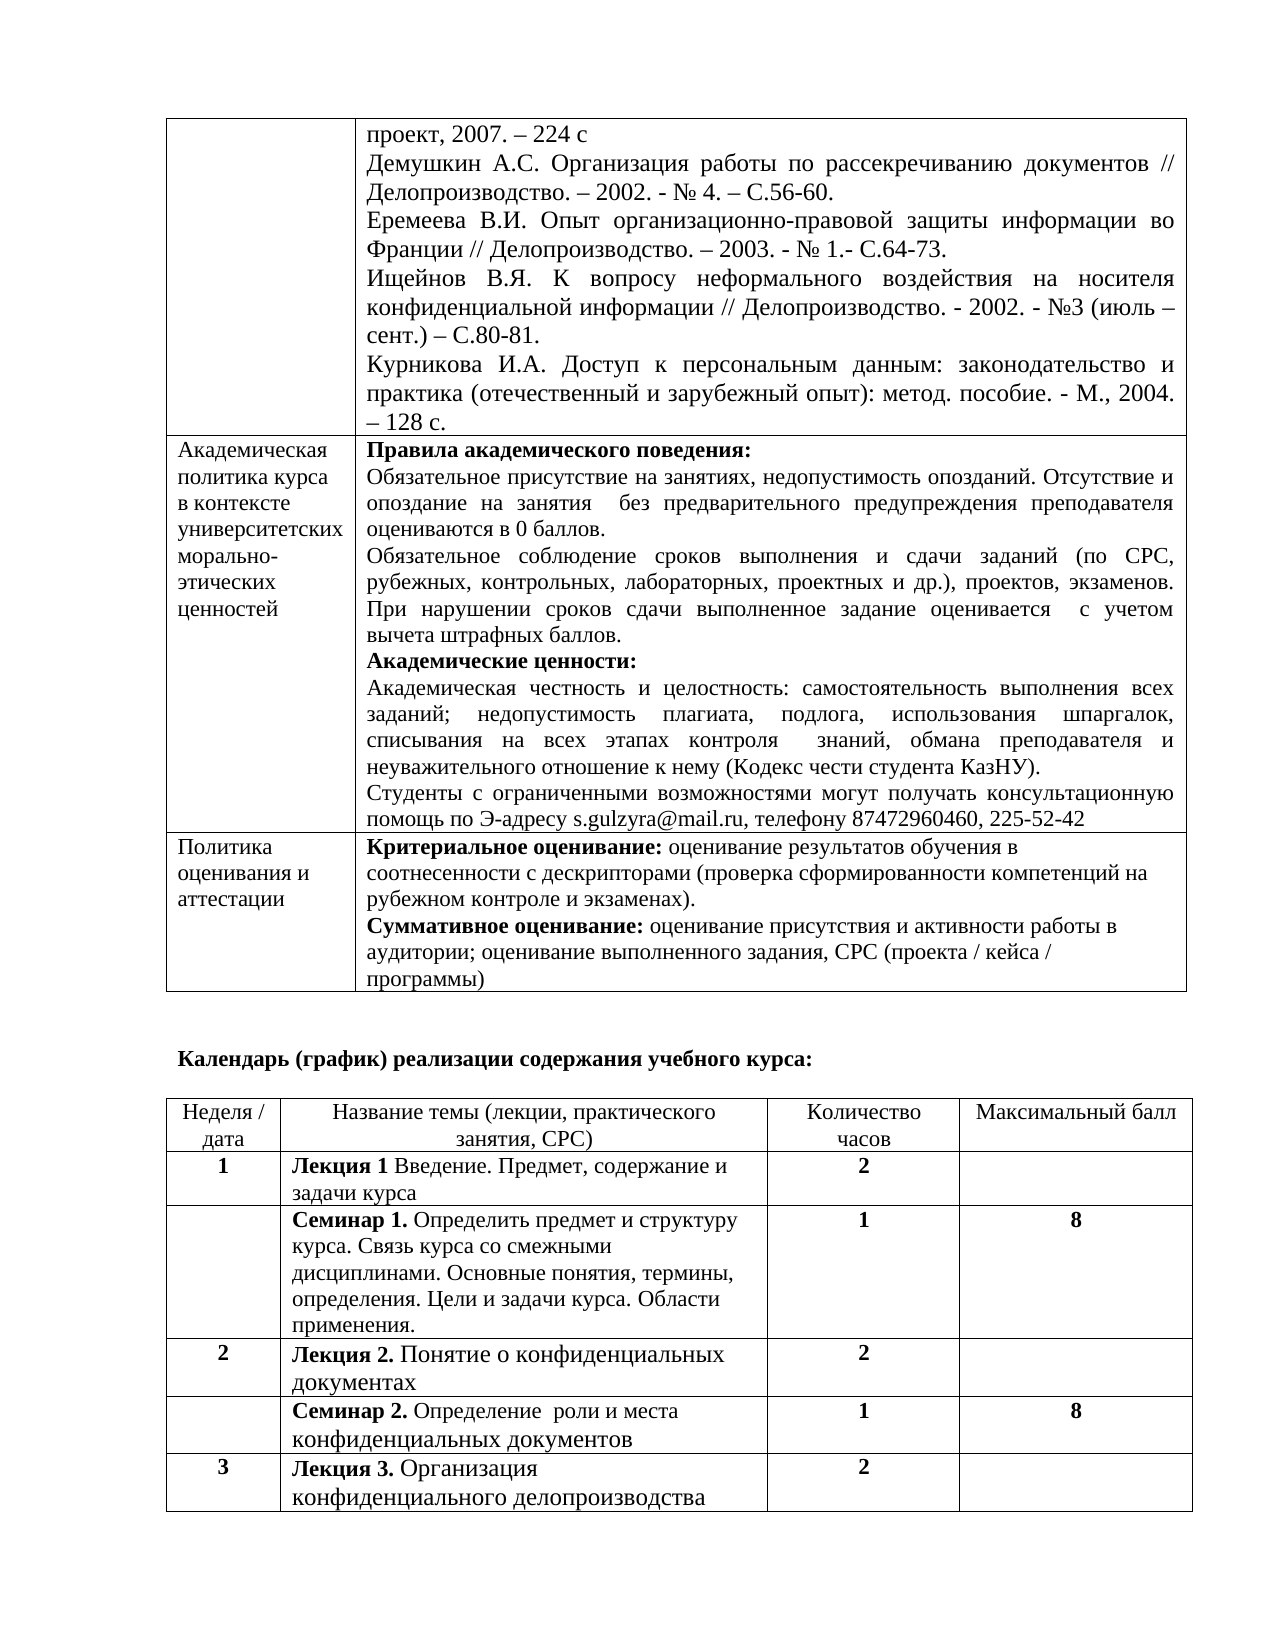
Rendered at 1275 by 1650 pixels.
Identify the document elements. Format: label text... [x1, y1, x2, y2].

table_cell 8 [960, 1206, 1192, 1338]
table_cell 2 [768, 1152, 959, 1205]
table_header Название темы (лекции, практического занятия, СРС) [281, 1099, 767, 1151]
table_cell 1 [167, 1152, 280, 1205]
table_cell 1 [768, 1206, 959, 1338]
table_cell Семинар 1. Определить предмет и структуру курса. Связь курса со смежными дисциплинами. Основные понятия, термины, определения. Цели и задачи курса. Области применения. [281, 1206, 767, 1338]
table_cell 1 [768, 1397, 959, 1452]
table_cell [167, 119, 355, 435]
text Календарь (график) реализации содержания учебного курса: [177, 1045, 1186, 1071]
table_cell 2 [768, 1339, 959, 1396]
table_cell Критериальное оценивание: оценивание результатов обучения в соотнесенности с дескрипторами (проверка сформированности компетенций на рубежном контроле и экзаменах). Суммативное оценивание: оценивание присутствия и активности работы в аудитории; оценивание выполненного задания, СРС (проекта / кейса / программы) [356, 833, 1186, 991]
table_cell [167, 1397, 280, 1452]
table_cell Семинар 2. Определение роли и места конфиденциальных документов [281, 1397, 767, 1452]
table_header Неделя / дата [167, 1099, 280, 1151]
table_cell Политика оценивания и аттестации [167, 833, 355, 991]
table_cell 3 [167, 1454, 280, 1511]
table_cell [960, 1339, 1192, 1396]
table_cell Правила академического поведения: Обязательное присутствие на занятиях, недопустимость опозданий. Отсутствие и опоздание на занятия без предварительного предупреждения преподавателя оцениваются в 0 баллов. Обязательное соблюдение сроков выполнения и сдачи заданий (по СРС, рубежных, контрольных, лабораторных, проектных и др.), проектов, экзаменов. При нарушении сроков сдачи выполненное задание оценивается с учетом вычета штрафных баллов. Академические ценности: Академическая честность и целостность: самостоятельность выполнения всех заданий; недопустимость плагиата, подлога, использования шпаргалок, списывания на всех этапах контроля знаний, обмана преподавателя и неуважительного отношение к нему (Кодекс чести студента КазНУ). Студенты с ограниченными возможностями могут получать консультационную помощь по Э-адресу s.gulzyra@mail.ru, телефону 87472960460, 225-52-42 [356, 436, 1186, 832]
table_cell 8 [960, 1397, 1192, 1452]
table_cell Лекция 2. Понятие о конфиденциальных документах [281, 1339, 767, 1396]
table_cell Лекция 3. Организация конфиденциального делопроизводства [281, 1454, 767, 1511]
table_cell [960, 1454, 1192, 1511]
table_cell Лекция 1 Введение. Предмет, содержание и задачи курса [281, 1152, 767, 1205]
table_cell [167, 1206, 280, 1338]
table_cell Академическая политика курса в контексте университетских морально-этических ценностей [167, 436, 355, 832]
table_header Количество часов [768, 1099, 959, 1151]
table_cell 2 [768, 1454, 959, 1511]
table_header Максимальный балл [960, 1099, 1192, 1151]
table_cell 2 [167, 1339, 280, 1396]
table_cell [960, 1152, 1192, 1205]
